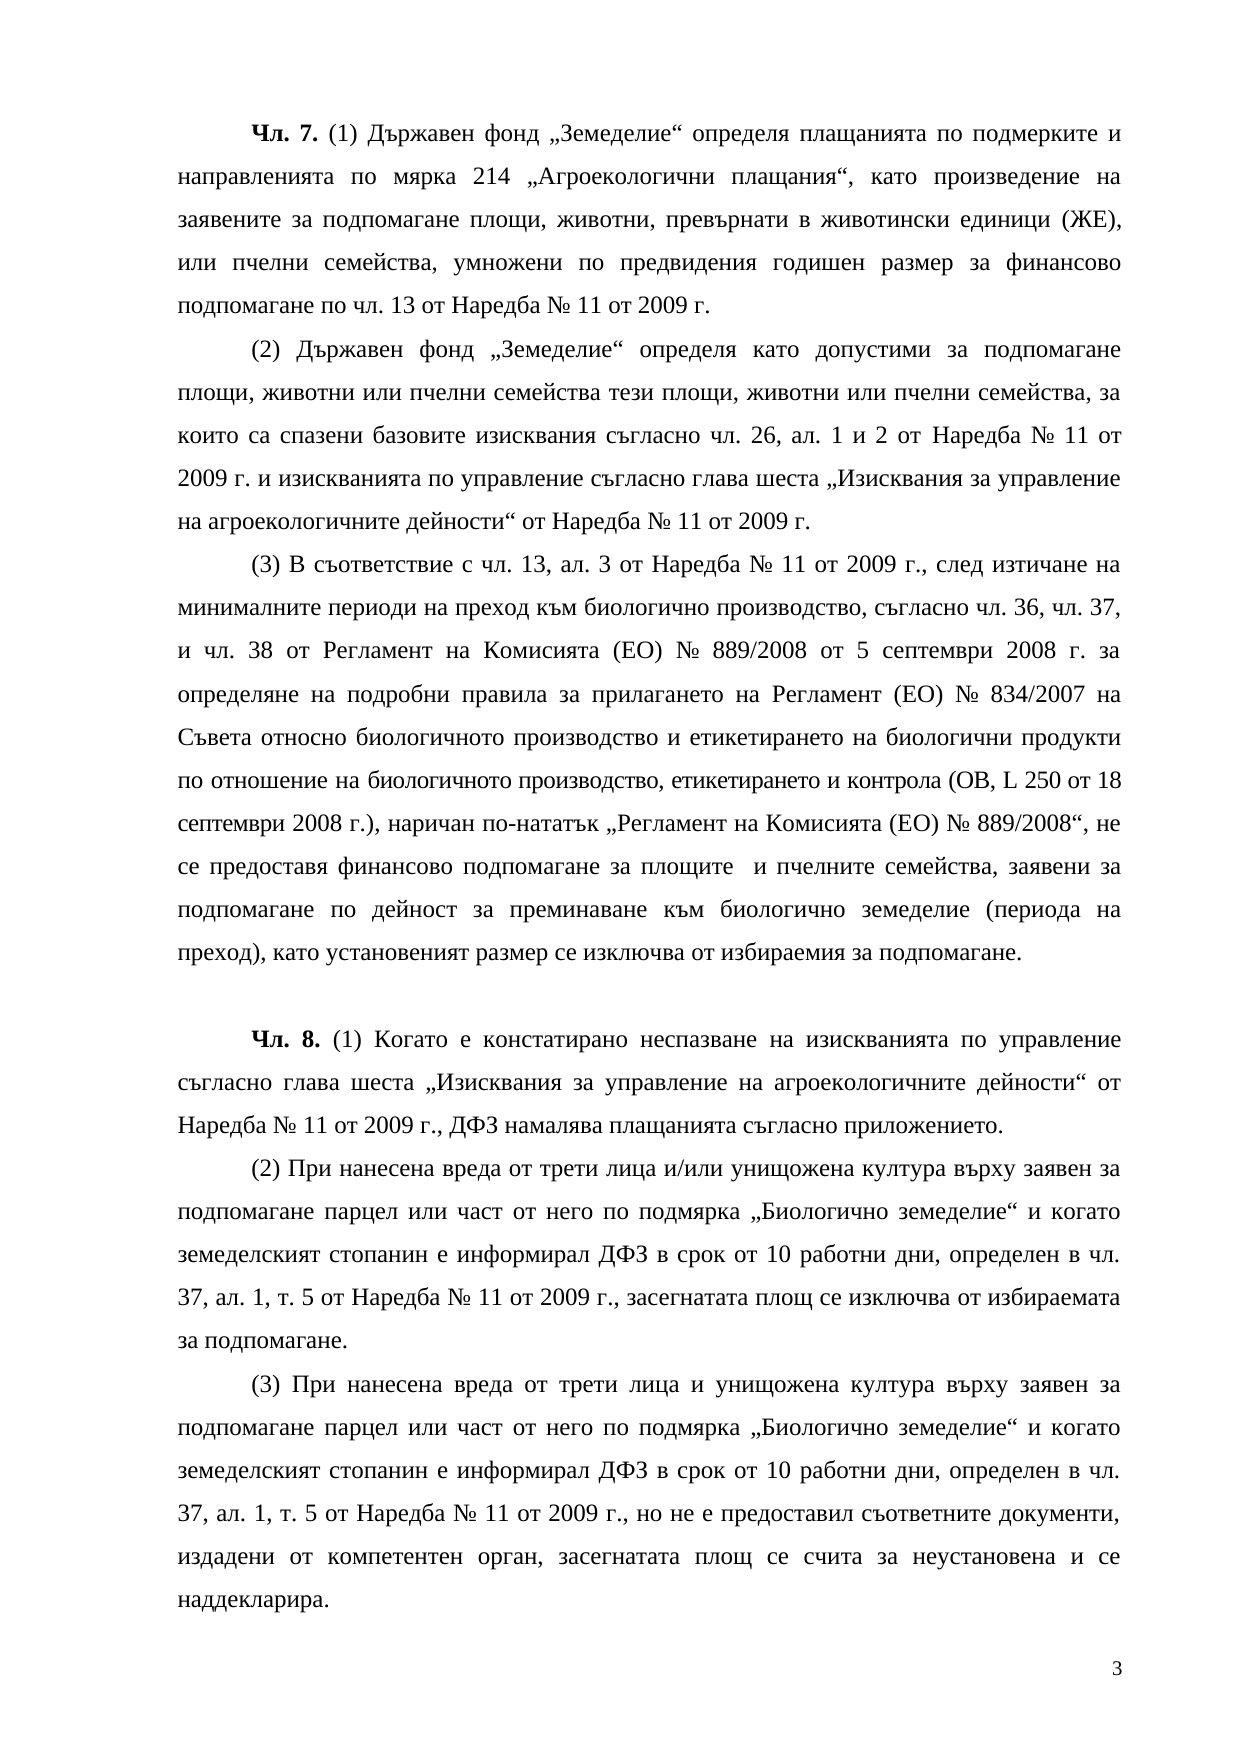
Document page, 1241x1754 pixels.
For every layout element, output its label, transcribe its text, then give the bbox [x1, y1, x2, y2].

text (2) Държавен фонд „Земеделие“ определя като допустими за подпомагане площи, животни или пчелни семейства тези площи, животни или пчелни семейства, за които са спазени базовите изисквания съгласно чл. 26, ал. 1 и 2 от Наредба № 11 от 2009 г. и изискванията по управление съгласно глава шеста „Изисквания за управление на агроекологичните дейности“ от Наредба № 11 от 2009 г. [177, 334, 1122, 535]
text (3) В съответствие с чл. 13, ал. 3 от Наредба № 11 от 2009 г., след изтичане на минималните периоди на преход към биологично производство, съгласно чл. 36, чл. 37, и чл. 38 от Регламент на Комисията (ЕО) № 889/2008 от 5 септември 2008 г. за определяне на подробни правила за прилагането на Регламент (ЕО) № 834/2007 на Съвета относно биологичното производство и етикетирането на биологични продукти по отношение на биологичното производство, етикетирането и контрола (ОВ, L 250 от 18 септември 2008 г.), наричан по-нататък „Регламент на Комисията (ЕО) № 889/2008“, не се предоставя финансово подпомагане за площите и пчелните семейства, заявени за подпомагане по дейност за преминаване към биологично земеделие (периода на преход), като установеният размер се изключва от избираемия за подпомагане. [177, 549, 1122, 966]
text Чл. 7. (1) Държавен фонд „Земеделие“ определя плащанията по подмерките и направленията по мярка 214 „Агроекологични плащания“, като произведение на заявените за подпомагане площи, животни, превърнати в животински единици (ЖЕ), или пчелни семейства, умножени по предвидения годишен размер за финансово подпомагане по чл. 13 от Наредба № 11 от 2009 г. [177, 118, 1122, 319]
text (2) При нанесена вреда от трети лица и/или унищожена култура върху заявен за подпомагане парцел или част от него по подмярка „Биологично земеделие“ и когато земеделският стопанин е информирал ДФЗ в срок от 10 работни дни, определен в чл. 37, ал. 1, т. 5 от Наредба № 11 от 2009 г., засегнатата площ се изключва от избираемата за подпомагане. [177, 1153, 1122, 1354]
text (3) При нанесена вреда от трети лица и унищожена култура върху заявен за подпомагане парцел или част от него по подмярка „Биологично земеделие“ и когато земеделският стопанин е информирал ДФЗ в срок от 10 работни дни, определен в чл. 37, ал. 1, т. 5 от Наредба № 11 от 2009 г., но не е предоставил съответните документи, издадени от компетентен орган, засегнатата площ се счита за неустановена и се наддекларира. [177, 1369, 1122, 1613]
text Чл. 8. (1) Когато е констатирано неспазване на изискванията по управление съгласно глава шеста „Изисквания за управление на агроекологичните дейности“ от Наредба № 11 от 2009 г., ДФЗ намалява плащанията съгласно приложението. [177, 1024, 1122, 1139]
